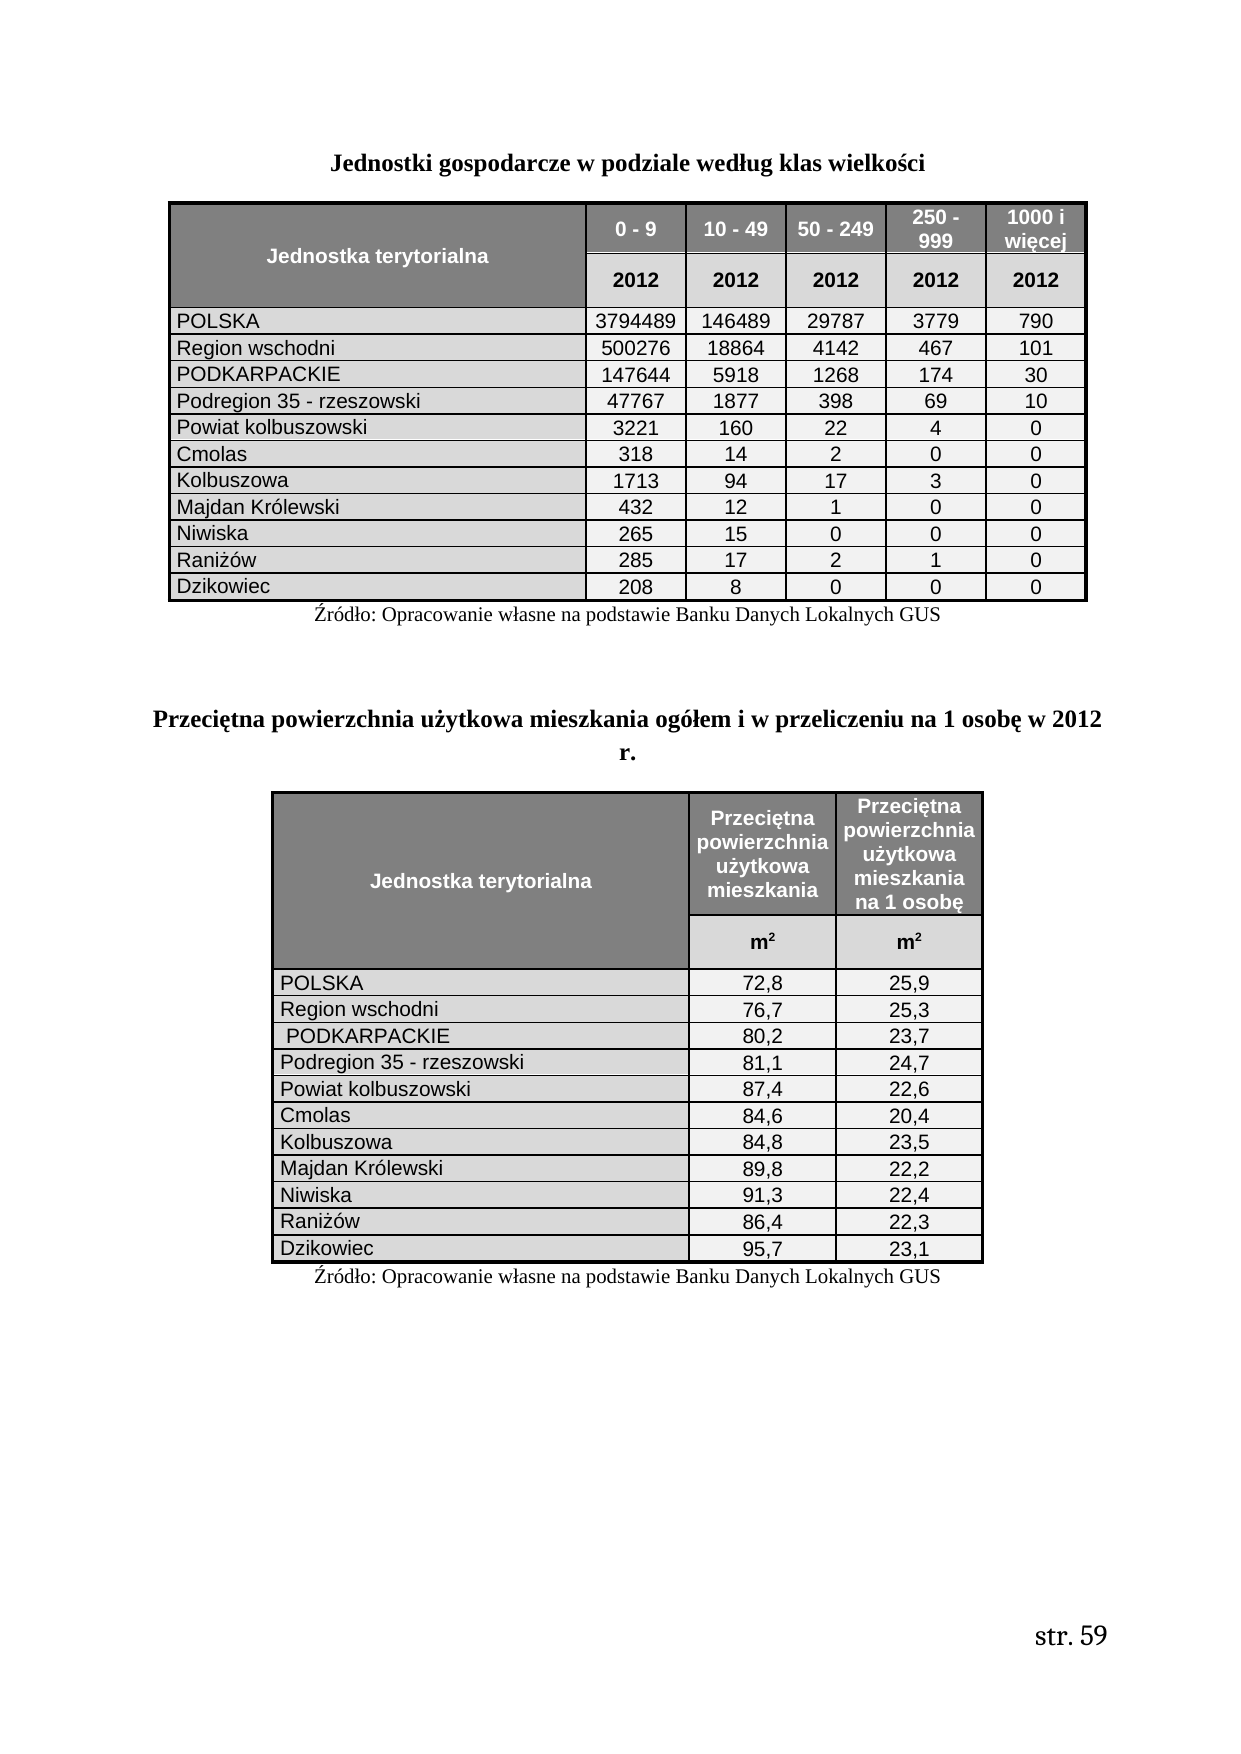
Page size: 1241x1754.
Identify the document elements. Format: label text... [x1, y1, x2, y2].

table_cell 80,2 [690, 1023, 835, 1048]
table_cell Cmolas [274, 1103, 688, 1128]
table_cell 2012 [887, 254, 985, 307]
table_cell 0 [887, 574, 985, 599]
table_cell Podregion 35 - rzeszowski [171, 388, 585, 413]
table_cell 29787 [787, 308, 885, 333]
table_cell 23,5 [837, 1129, 981, 1154]
table_cell 95,7 [690, 1236, 835, 1260]
table_cell 0 [987, 441, 1084, 466]
table_cell 0 [887, 441, 985, 466]
table_cell 467 [887, 335, 985, 360]
table_cell Cmolas [171, 441, 585, 466]
table_cell 86,4 [690, 1209, 835, 1234]
table_cell 4 [887, 415, 985, 439]
table_cell Kolbuszowa [171, 468, 585, 493]
table_cell Niwiska [274, 1182, 688, 1207]
table_cell 285 [587, 547, 685, 572]
table_cell 0 [987, 415, 1084, 439]
table_cell POLSKA [171, 308, 585, 333]
table_cell 160 [687, 415, 785, 439]
text Jednostki gospodarcze w podziale według klas wielkości [148, 148, 1107, 176]
table_cell 0 [787, 574, 885, 599]
table_cell Kolbuszowa [274, 1129, 688, 1154]
table_cell Niwiska [171, 521, 585, 546]
text Przeciętna powierzchnia użytkowa mieszkania ogółem i w przeliczeniu na 1 osobę w 2012 r. [148, 704, 1107, 766]
table_cell 2012 [787, 254, 885, 307]
table_cell m2 [837, 916, 981, 968]
table_cell 208 [587, 574, 685, 599]
table_cell 2 [787, 441, 885, 466]
table_cell 91,3 [690, 1182, 835, 1207]
table_cell 0 [987, 494, 1084, 519]
table_header Jednostka terytorialna [274, 794, 688, 968]
table_cell 0 [787, 521, 885, 546]
table_cell Raniżów [171, 547, 585, 572]
table_cell 12 [687, 494, 785, 519]
table_cell Powiat kolbuszowski [171, 415, 585, 439]
table_cell 101 [987, 335, 1084, 360]
table_cell 0 [887, 521, 985, 546]
table_header 1000 i więcej [987, 205, 1084, 252]
table_cell 25,9 [837, 970, 981, 995]
table_cell 15 [687, 521, 785, 546]
table_cell Dzikowiec [274, 1236, 688, 1260]
text Źródło: Opracowanie własne na podstawie Banku Danych Lokalnych GUS [148, 602, 1107, 626]
table_cell 8 [687, 574, 785, 599]
table_cell 0 [987, 574, 1084, 599]
table_cell 5918 [687, 361, 785, 386]
table_cell 318 [587, 441, 685, 466]
table_cell 3779 [887, 308, 985, 333]
table_cell 23,7 [837, 1023, 981, 1048]
table_cell 94 [687, 468, 785, 493]
table_cell Raniżów [274, 1209, 688, 1234]
table_cell 500276 [587, 335, 685, 360]
table_cell 0 [987, 547, 1084, 572]
table_cell 3221 [587, 415, 685, 439]
table_cell 84,8 [690, 1129, 835, 1154]
table_cell 24,7 [837, 1050, 981, 1074]
table_cell Dzikowiec [171, 574, 585, 599]
table_header Przeciętna powierzchnia użytkowa mieszkania na 1 osobę [837, 794, 981, 914]
text Źródło: Opracowanie własne na podstawie Banku Danych Lokalnych GUS [148, 1263, 1107, 1288]
table_cell 25,3 [837, 996, 981, 1021]
table_cell 17 [787, 468, 885, 493]
table_cell 22 [787, 415, 885, 439]
table_cell 432 [587, 494, 685, 519]
table_header Przeciętna powierzchnia użytkowa mieszkania [690, 794, 835, 914]
table_cell 17 [687, 547, 785, 572]
table_cell 2012 [987, 254, 1084, 307]
table_cell 0 [987, 521, 1084, 546]
table_header Jednostka terytorialna [171, 205, 585, 307]
table_cell 174 [887, 361, 985, 386]
table_cell PODKARPACKIE [171, 361, 585, 386]
table_cell 72,8 [690, 970, 835, 995]
table_cell 87,4 [690, 1076, 835, 1101]
table_cell 3794489 [587, 308, 685, 333]
table_cell 30 [987, 361, 1084, 386]
table_cell 22,3 [837, 1209, 981, 1234]
table_cell 84,6 [690, 1103, 835, 1128]
table_cell 81,1 [690, 1050, 835, 1074]
table_cell Podregion 35 - rzeszowski [274, 1050, 688, 1074]
table_cell POLSKA [274, 970, 688, 995]
table_cell 1 [887, 547, 985, 572]
table_cell 0 [987, 468, 1084, 493]
table_cell 398 [787, 388, 885, 413]
table_cell Region wschodni [274, 996, 688, 1021]
table_cell 147644 [587, 361, 685, 386]
table_cell 2012 [587, 254, 685, 307]
table_cell 10 [987, 388, 1084, 413]
table_cell 146489 [687, 308, 785, 333]
table_cell 4142 [787, 335, 885, 360]
table_cell Majdan Królewski [274, 1156, 688, 1181]
table_header 0 - 9 [587, 205, 685, 252]
table_cell 89,8 [690, 1156, 835, 1181]
table_header 50 - 249 [787, 205, 885, 252]
table_cell PODKARPACKIE [274, 1023, 688, 1048]
table_cell 22,2 [837, 1156, 981, 1181]
table_cell 23,1 [837, 1236, 981, 1260]
table_cell 1713 [587, 468, 685, 493]
table_cell 0 [887, 494, 985, 519]
table_cell 265 [587, 521, 685, 546]
table_cell 1877 [687, 388, 785, 413]
table_cell 1 [787, 494, 885, 519]
table_cell Region wschodni [171, 335, 585, 360]
table_header 250 - 999 [887, 205, 985, 252]
table_cell 3 [887, 468, 985, 493]
table_cell 47767 [587, 388, 685, 413]
table_cell 22,6 [837, 1076, 981, 1101]
table_cell 76,7 [690, 996, 835, 1021]
table_cell 22,4 [837, 1182, 981, 1207]
table_cell Majdan Królewski [171, 494, 585, 519]
table_cell 2012 [687, 254, 785, 307]
table_cell 2 [787, 547, 885, 572]
table_cell 18864 [687, 335, 785, 360]
table_cell 20,4 [837, 1103, 981, 1128]
table_cell 1268 [787, 361, 885, 386]
table_cell m2 [690, 916, 835, 968]
table_header 10 - 49 [687, 205, 785, 252]
table_cell Powiat kolbuszowski [274, 1076, 688, 1101]
table_cell 790 [987, 308, 1084, 333]
table_cell 14 [687, 441, 785, 466]
table_cell 69 [887, 388, 985, 413]
